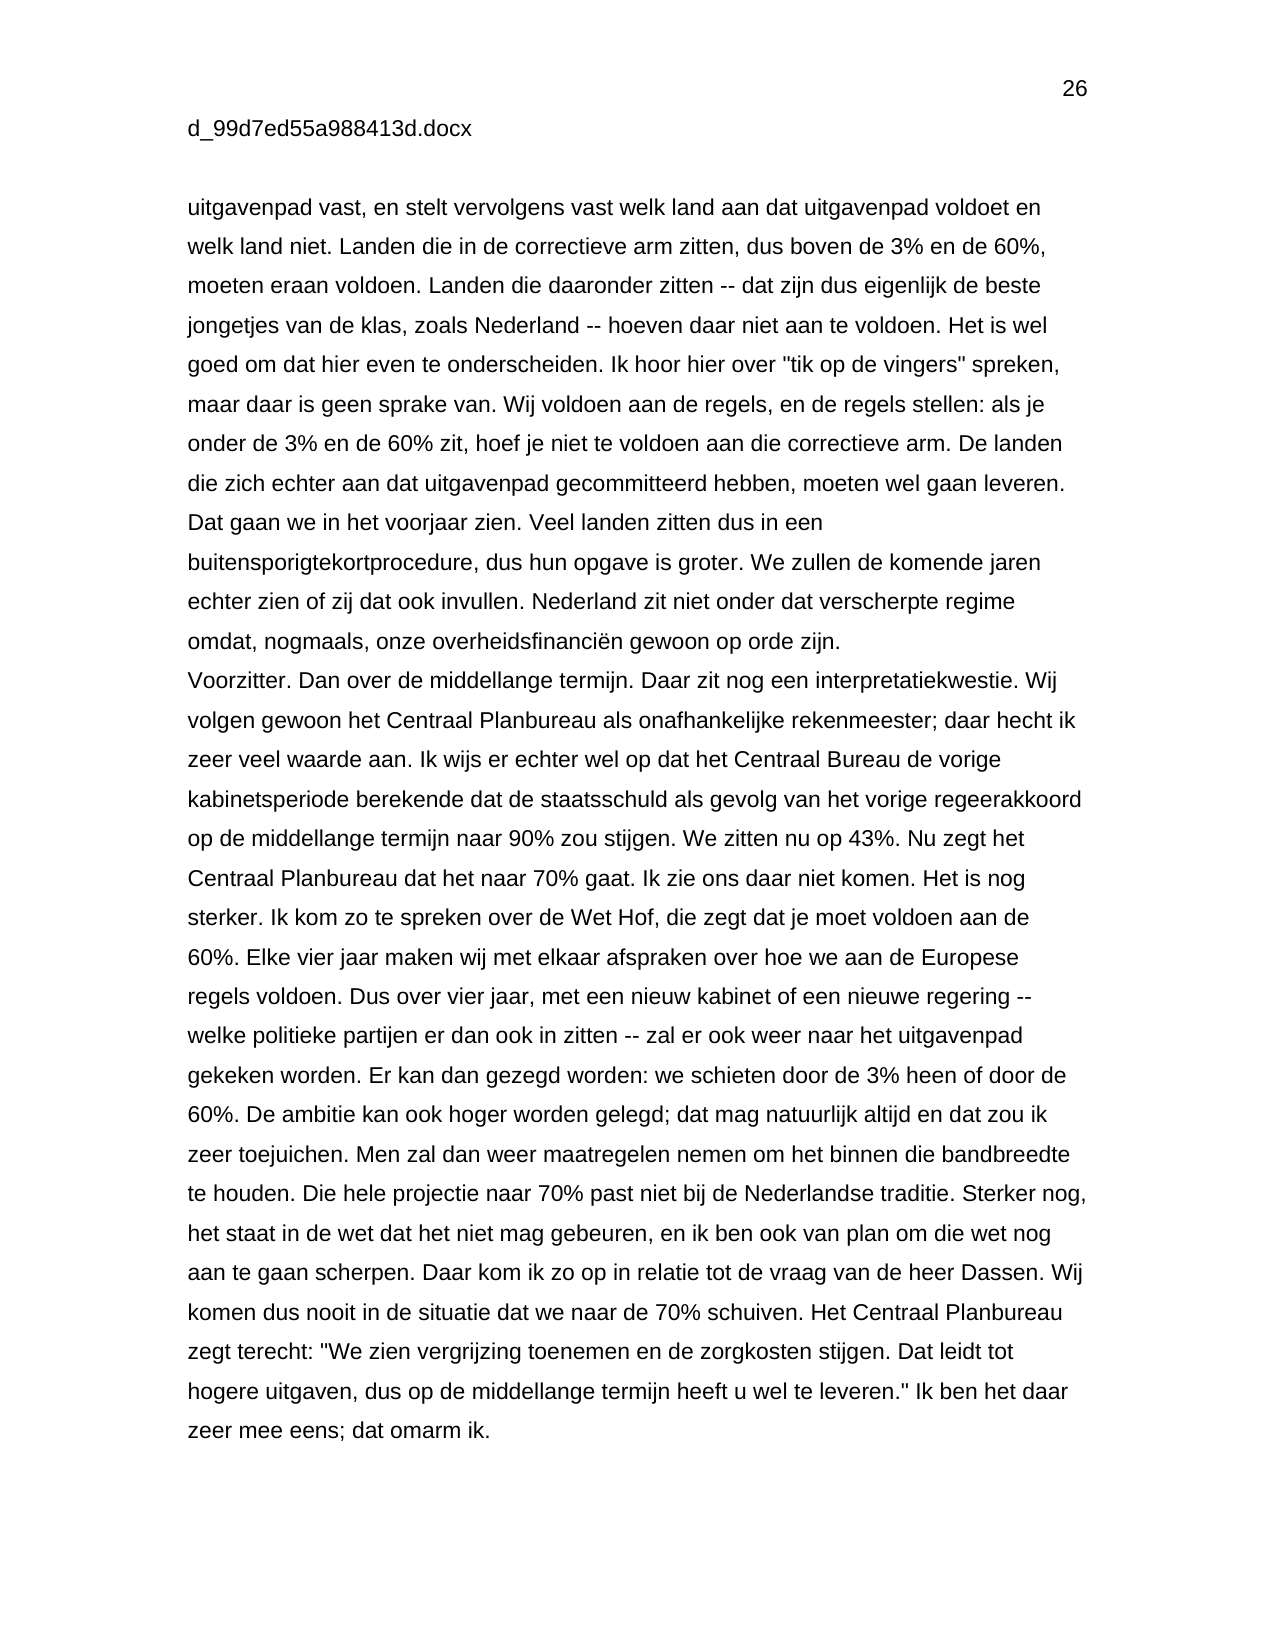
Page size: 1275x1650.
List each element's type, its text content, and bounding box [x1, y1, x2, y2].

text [187, 193, 1087, 654]
text Voorzitter. Dan over de middellange termijn. Daar zit nog een interpretatiekwestie. Wij volgen gewoon het Centraal Planbureau als onafhankelijke rekenmeester; daar hecht ik zeer veel waarde aan. Ik wijs er echter wel op dat het Centraal Bureau de vorige kabinetsperiode berekende dat de staatsschuld als gevolg van het vorige regeerakkoord op de middellange termijn naar 90% zou stijgen. We zitten nu op 43%. Nu zegt het Centraal Planbureau dat het naar 70% gaat. Ik zie ons daar niet komen. Het is nog sterker. Ik kom zo te spreken over de Wet Hof, die zegt dat je moet voldoen aan de 60%. Elke vier jaar maken wij met elkaar afspraken over hoe we aan de Europese regels voldoen. Dus over vier jaar, met een nieuw kabinet of een nieuwe regering -- welke politieke partijen er dan ook in zitten -- zal er ook weer naar het uitgavenpad gekeken worden. Er kan dan gezegd worden: we schieten door de 3% heen of door de 60%. De ambitie kan ook hoger worden gelegd; dat mag natuurlijk altijd en dat zou ik zeer toejuichen. Men zal dan weer maatregelen nemen om het binnen die bandbreedte te houden. Die hele projectie naar 70% past niet bij de Nederlandse traditie. Sterker nog, het staat in de wet dat het niet mag gebeuren, en ik ben ook van plan om die wet nog aan te gaan scherpen. Daar kom ik zo op in relatie tot de vraag van de heer Dassen. Wij komen dus nooit in de situatie dat we naar de 70% schuiven. Het Centraal Planbureau zegt terecht: "We zien vergrijzing toenemen en de zorgkosten stijgen. Dat leidt tot hogere uitgaven, dus op de middellange termijn heeft u wel te leveren." Ik ben het daar zeer mee eens; dat omarm ik. [187, 667, 1087, 1444]
